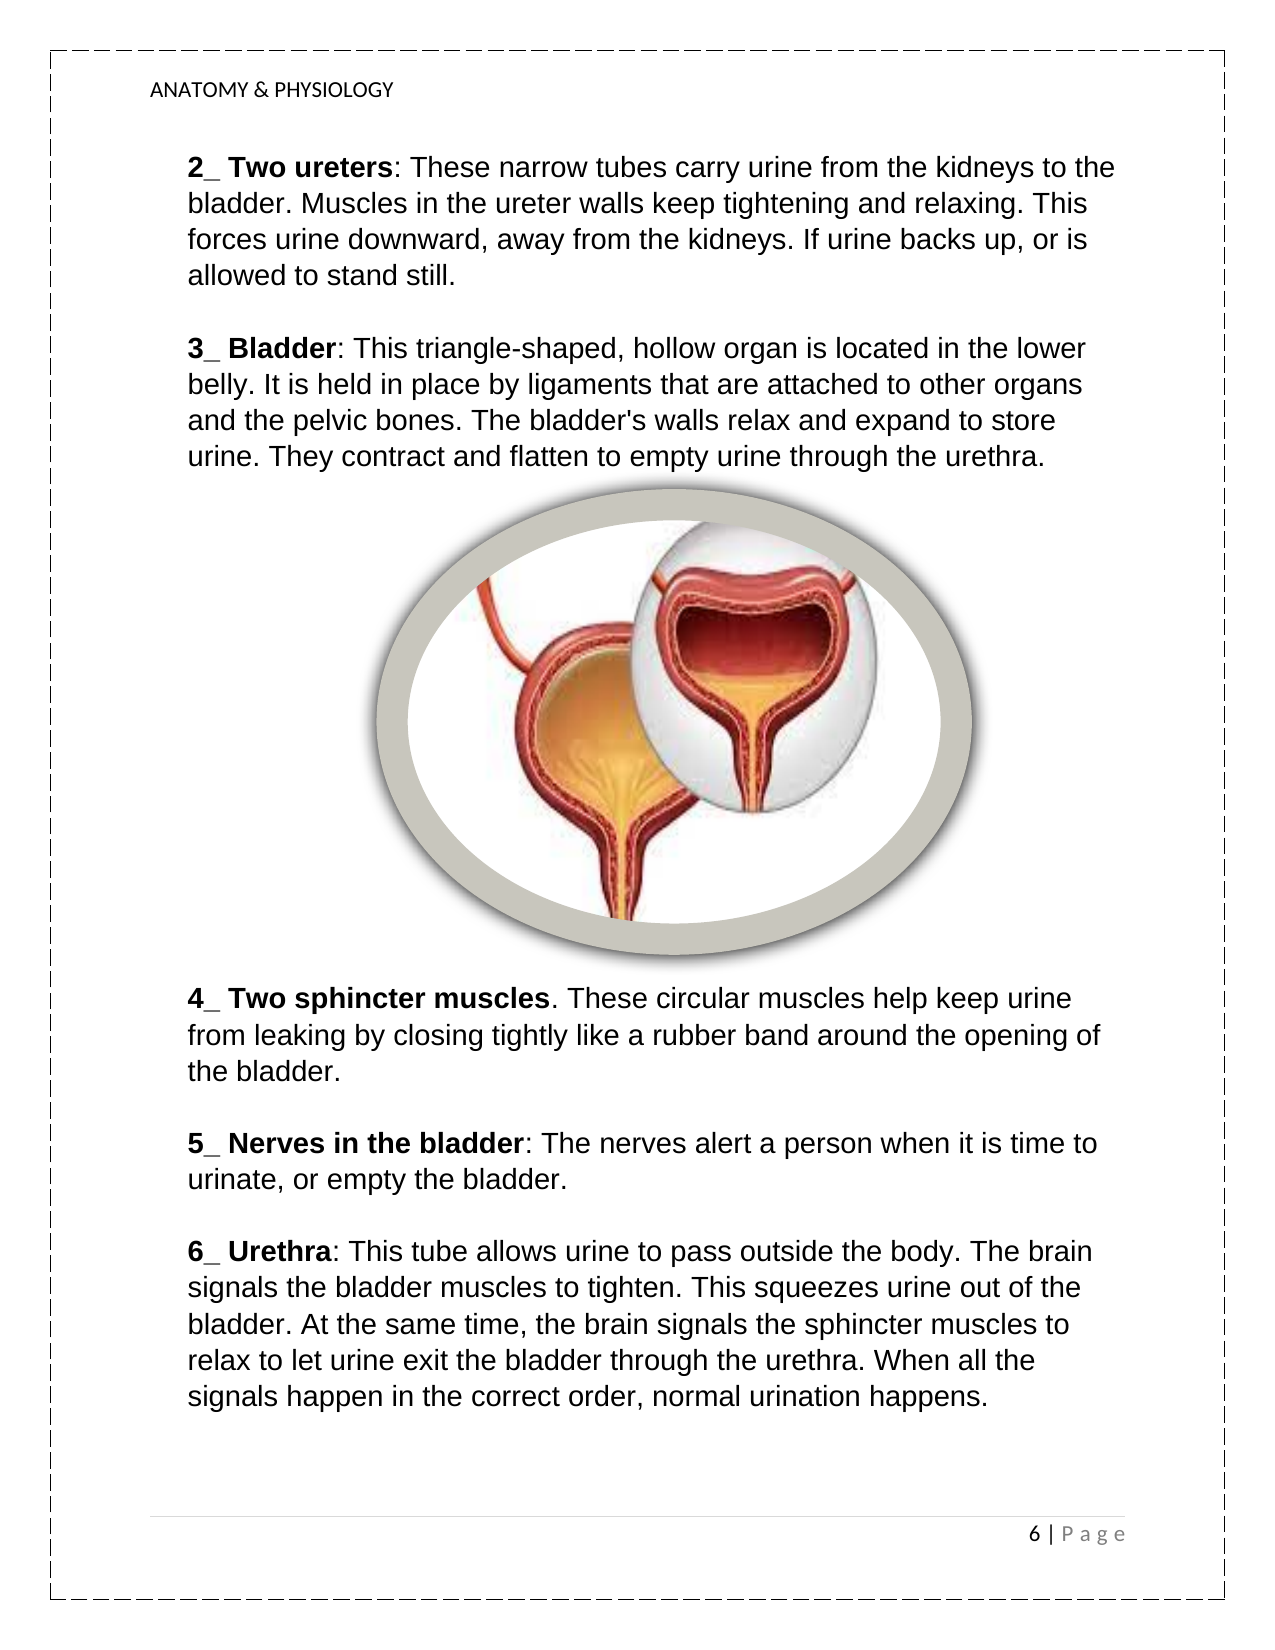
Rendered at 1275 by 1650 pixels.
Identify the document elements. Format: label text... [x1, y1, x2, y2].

picture [408, 521, 940, 923]
text 2_ Two ureters: These narrow tubes carry urine from the kidneys to the bladder. Muscles in the ureter walls keep tightening and relaxing. This forces urine downward, away from the kidneys. If urine backs up, or is allowed to stand still. 3_ Bladder: This triangle-shaped, hollow organ is located in the lower belly. It is held in place by ligaments that are attached to other organs and the pelvic bones. The bladder's walls relax and expand to store urine. They contract and flatten to empty urine through the urethra. 4_ Two sphincter muscles. These circular muscles help keep urine from leaking by closing tightly like a rubber band around the opening of the bladder. 5_ Nerves in the bladder: The nerves alert a person when it is time to urinate, or empty the bladder. 6_ Urethra: This tube allows urine to pass outside the body. The brain signals the bladder muscles to tighten. This squeezes urine out of the bladder. At the same time, the brain signals the sphincter muscles to relax to let urine exit the bladder through the urethra. When all the signals happen in the correct order, normal urination happens. [187, 150, 1125, 1479]
